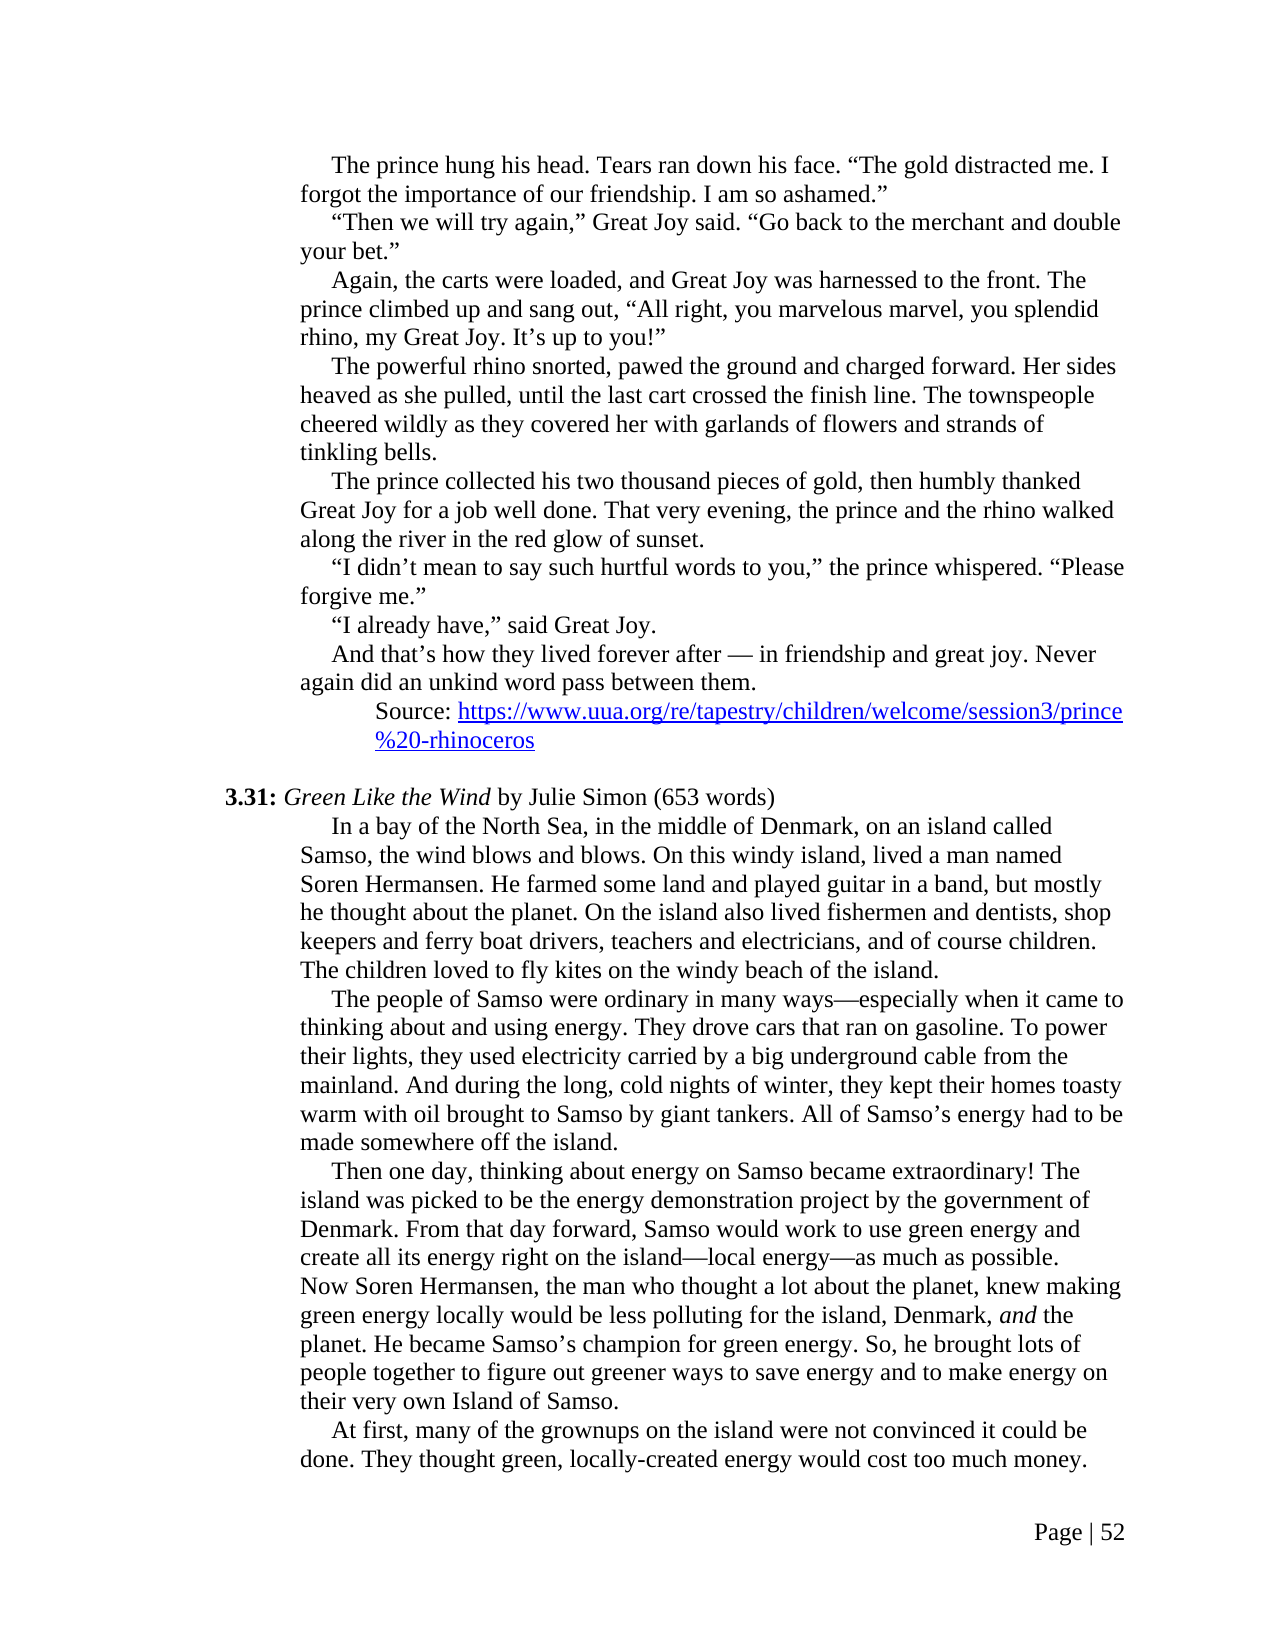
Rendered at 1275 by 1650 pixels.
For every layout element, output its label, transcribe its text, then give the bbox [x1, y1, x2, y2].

text Now Soren Hermansen, the man who thought a lot about the planet, knew making green energy locally would be less polluting for the island, Denmark, and the planet. He became Samso’s champion for green energy. So, he brought lots of people together to figure out greener ways to save energy and to make energy on their very own Island of Samso. [300, 1271, 1125, 1415]
text Source: https://www.uua.org/re/tapestry/children/welcome/session3/prince%20-rhinoceros [375, 696, 1125, 754]
text The prince hung his head. Tears ran down his face. “The gold distracted me. I forgot the importance of our friendship. I am so ashamed.” [300, 150, 1125, 207]
text Then one day, thinking about energy on Samso became extraordinary! The island was picked to be the energy demonstration project by the government of Denmark. From that day forward, Samso would work to use green energy and create all its energy right on the island—local energy—as much as possible. [300, 1156, 1125, 1271]
text The powerful rhino snorted, pawed the ground and charged forward. Her sides heaved as she pulled, until the last cart crossed the finish line. The townspeople cheered wildly as they covered her with garlands of flowers and strands of tinkling bells. [300, 351, 1125, 466]
text “I didn’t mean to say such hurtful words to you,” the prince whispered. “Please forgive me.” [300, 552, 1125, 610]
text The prince collected his two thousand pieces of gold, then humbly thanked Great Joy for a job well done. That very evening, the prince and the rhino walked along the river in the red glow of sunset. [300, 466, 1125, 552]
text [300, 1415, 1125, 1472]
text Again, the carts were loaded, and Great Joy was harnessed to the front. The prince climbed up and sang out, “All right, you marvelous marvel, you splendid rhino, my Great Joy. It’s up to you!” [300, 265, 1125, 351]
text “Then we will try again,” Great Joy said. “Go back to the merchant and double your bet.” [300, 207, 1125, 265]
text 3.31: Green Like the Wind by Julie Simon (653 words) [225, 782, 1125, 811]
text “I already have,” said Great Joy. [300, 610, 1125, 639]
text The people of Samso were ordinary in many ways—especially when it came to thinking about and using energy. They drove cars that ran on gasoline. To power their lights, they used electricity carried by a big underground cable from the mainland. And during the long, cold nights of winter, they kept their homes toasty warm with oil brought to Samso by giant tankers. All of Samso’s energy had to be made somewhere off the island. [300, 984, 1125, 1156]
text And that’s how they lived forever after — in friendship and great joy. Never again did an unkind word pass between them. [300, 639, 1125, 696]
text In a bay of the North Sea, in the middle of Denmark, on an island called Samso, the wind blows and blows. On this windy island, lived a man named Soren Hermansen. He farmed some land and played guitar in a band, but mostly he thought about the planet. On the island also lived fishermen and dentists, shop keepers and ferry boat drivers, teachers and electricians, and of course children. The children loved to fly kites on the windy beach of the island. [300, 811, 1125, 984]
